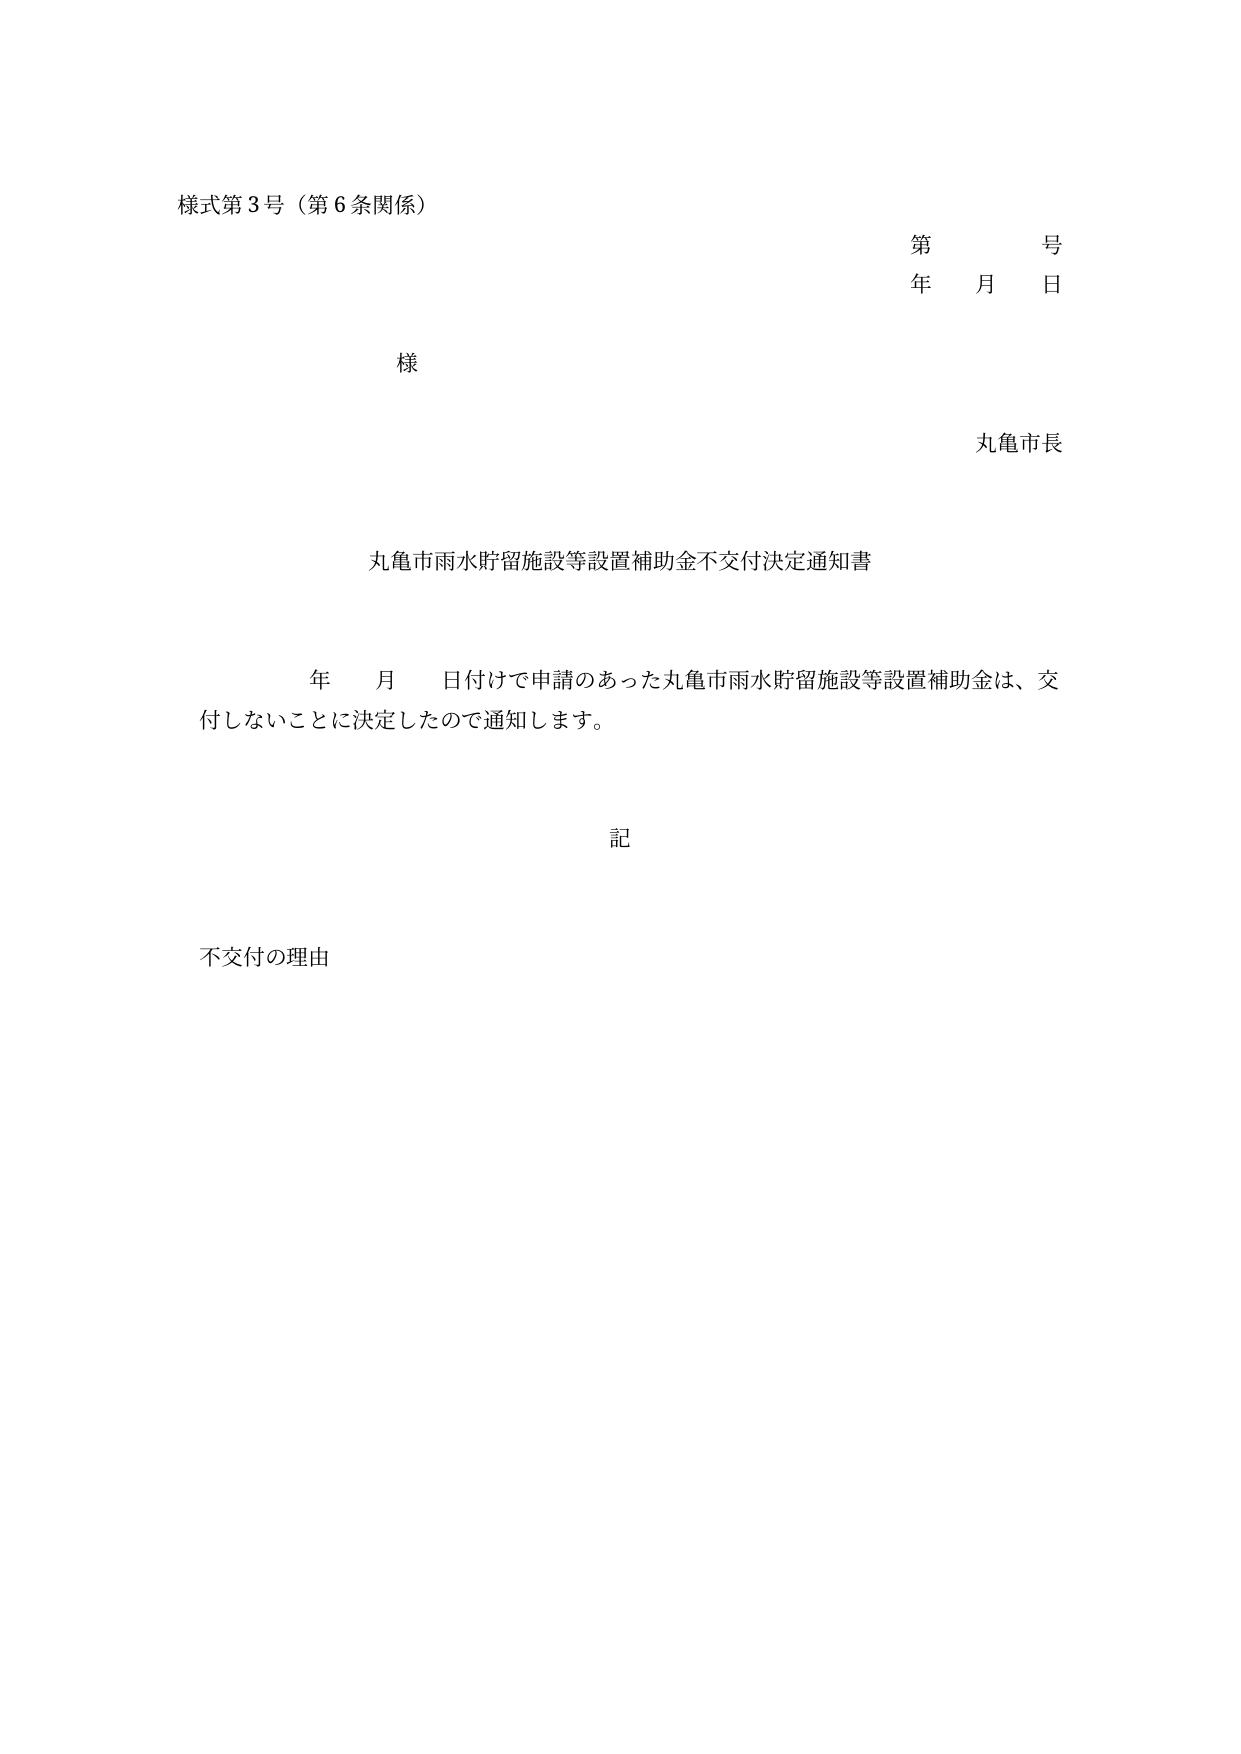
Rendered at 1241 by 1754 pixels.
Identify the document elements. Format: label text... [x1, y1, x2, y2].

text 丸亀市雨水貯留施設等設置補助金不交付決定通知書 [177, 541, 1063, 580]
text 丸亀市長 [177, 422, 1063, 461]
text 様 [177, 343, 1063, 382]
text 記 [177, 818, 1063, 857]
text 様式第3号（第6条関係） [177, 184, 1063, 224]
text 年 月 日付けで申請のあった丸亀市雨水貯留施設等設置補助金は、交付しないことに決定したので通知します。 [199, 659, 1063, 738]
text 不交付の理由 [199, 936, 1063, 976]
text 年 月 日 [177, 263, 1063, 303]
text 第 号 [177, 224, 1063, 263]
